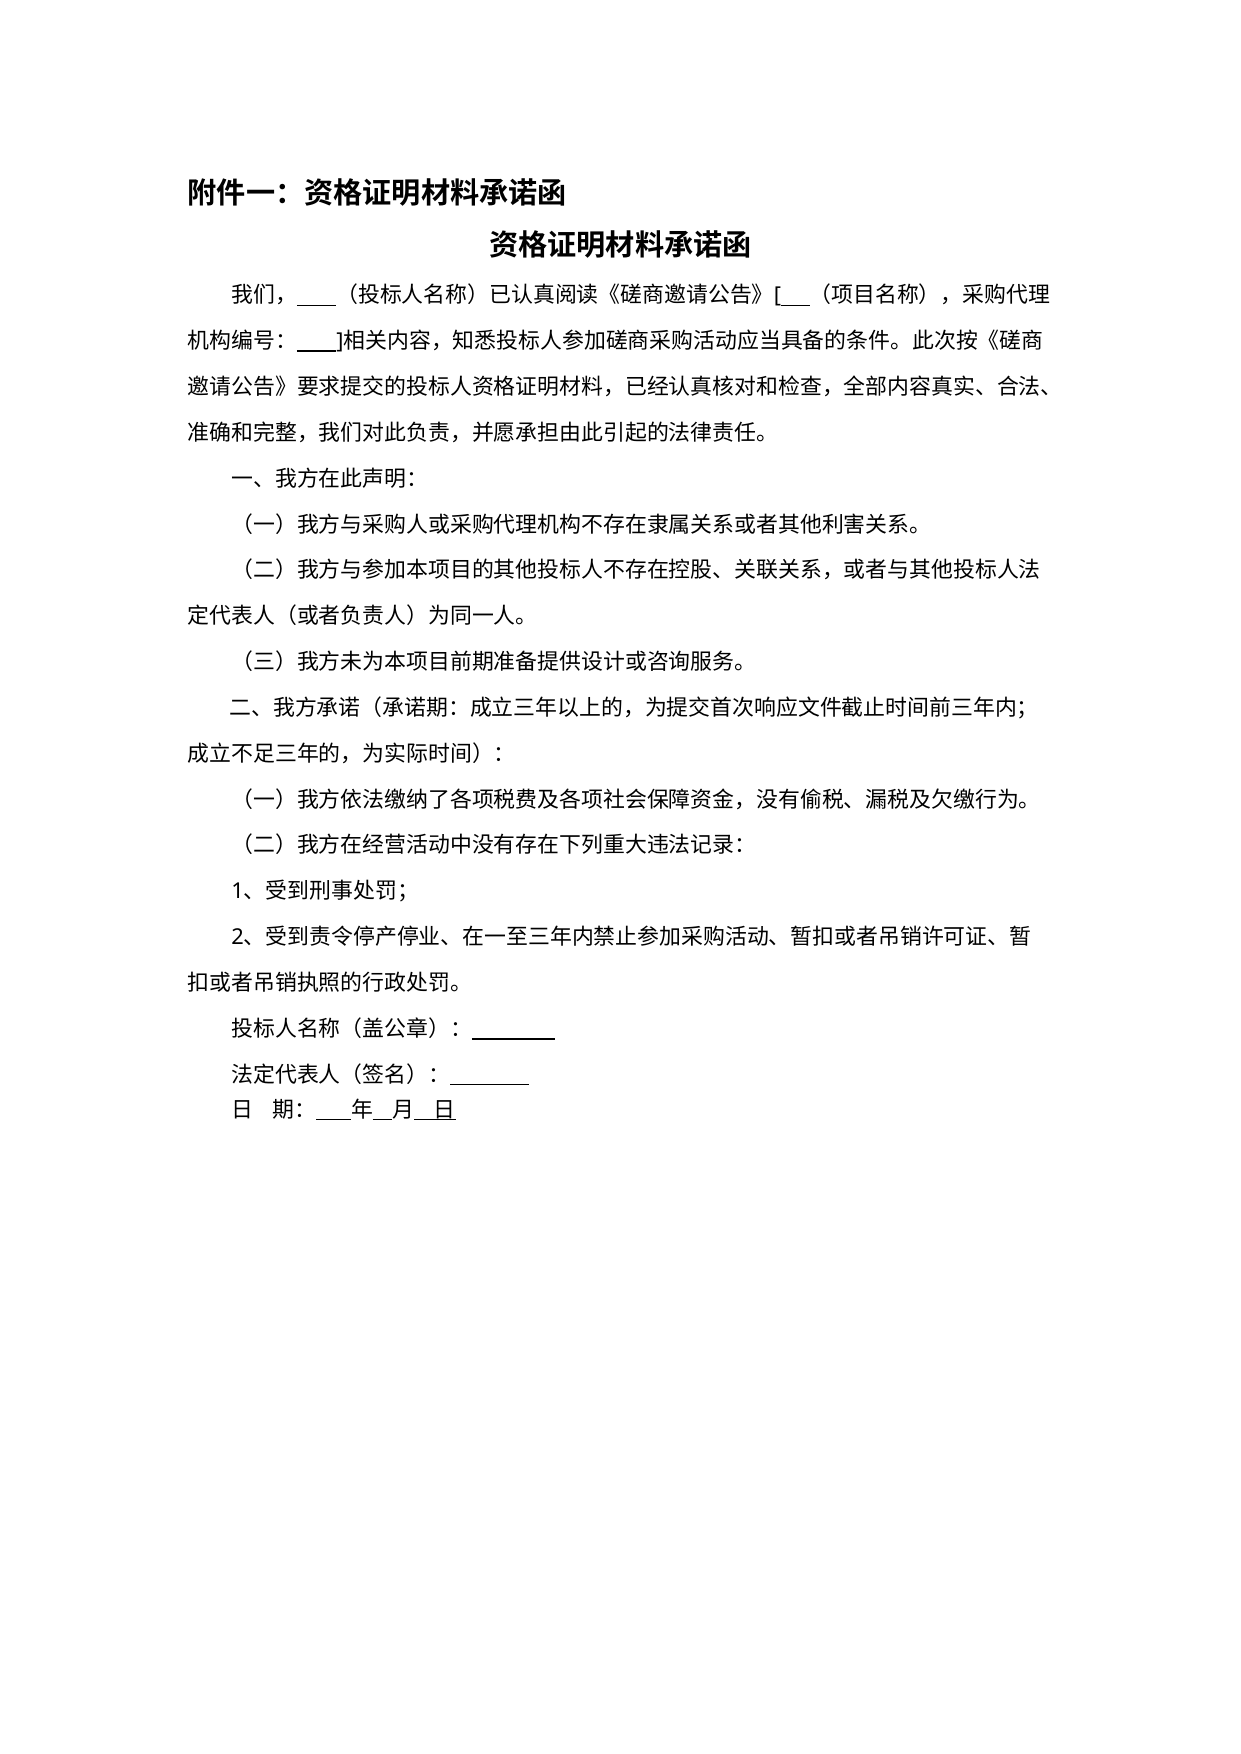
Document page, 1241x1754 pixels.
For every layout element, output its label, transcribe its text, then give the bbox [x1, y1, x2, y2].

text 法定代表人（签名）： [187, 1045, 1053, 1091]
text （二）我方与参加本项目的其他投标人不存在控股、关联关系，或者与其他投标人法定代表人（或者负责人）为同一人。 [187, 541, 1053, 633]
text 我们， （投标人名称）已认真阅读《磋商邀请公告》[ （项目名称），采购代理机构编号： ]相关内容，知悉投标人参加磋商采购活动应当具备的条件。此次按《磋商邀请公告》要求提交的投标人资格证明材料，已经认真核对和检查，全部内容真实、合法、准确和完整，我们对此负责，并愿承担由此引起的法律责任。 [187, 266, 1053, 449]
text 附件一：资格证明材料承诺函 [187, 162, 1053, 214]
text 1、受到刑事处罚； [187, 862, 1053, 908]
text 日 期： 年 月 日 [187, 1091, 1053, 1124]
text （一）我方与采购人或采购代理机构不存在隶属关系或者其他利害关系。 [187, 495, 1053, 541]
text 二、我方承诺（承诺期：成立三年以上的，为提交首次响应文件截止时间前三年内；成立不足三年的，为实际时间）： [187, 679, 1053, 770]
text （一）我方依法缴纳了各项税费及各项社会保障资金，没有偷税、漏税及欠缴行为。 [187, 770, 1053, 816]
text 2、受到责令停产停业、在一至三年内禁止参加采购活动、暂扣或者吊销许可证、暂扣或者吊销执照的行政处罚。 [187, 908, 1053, 999]
text （二）我方在经营活动中没有存在下列重大违法记录： [187, 816, 1053, 862]
text 资格证明材料承诺函 [187, 214, 1053, 266]
text 一、我方在此声明： [187, 449, 1053, 495]
text 投标人名称（盖公章）： [187, 999, 1053, 1045]
text （三）我方未为本项目前期准备提供设计或咨询服务。 [187, 633, 1053, 679]
